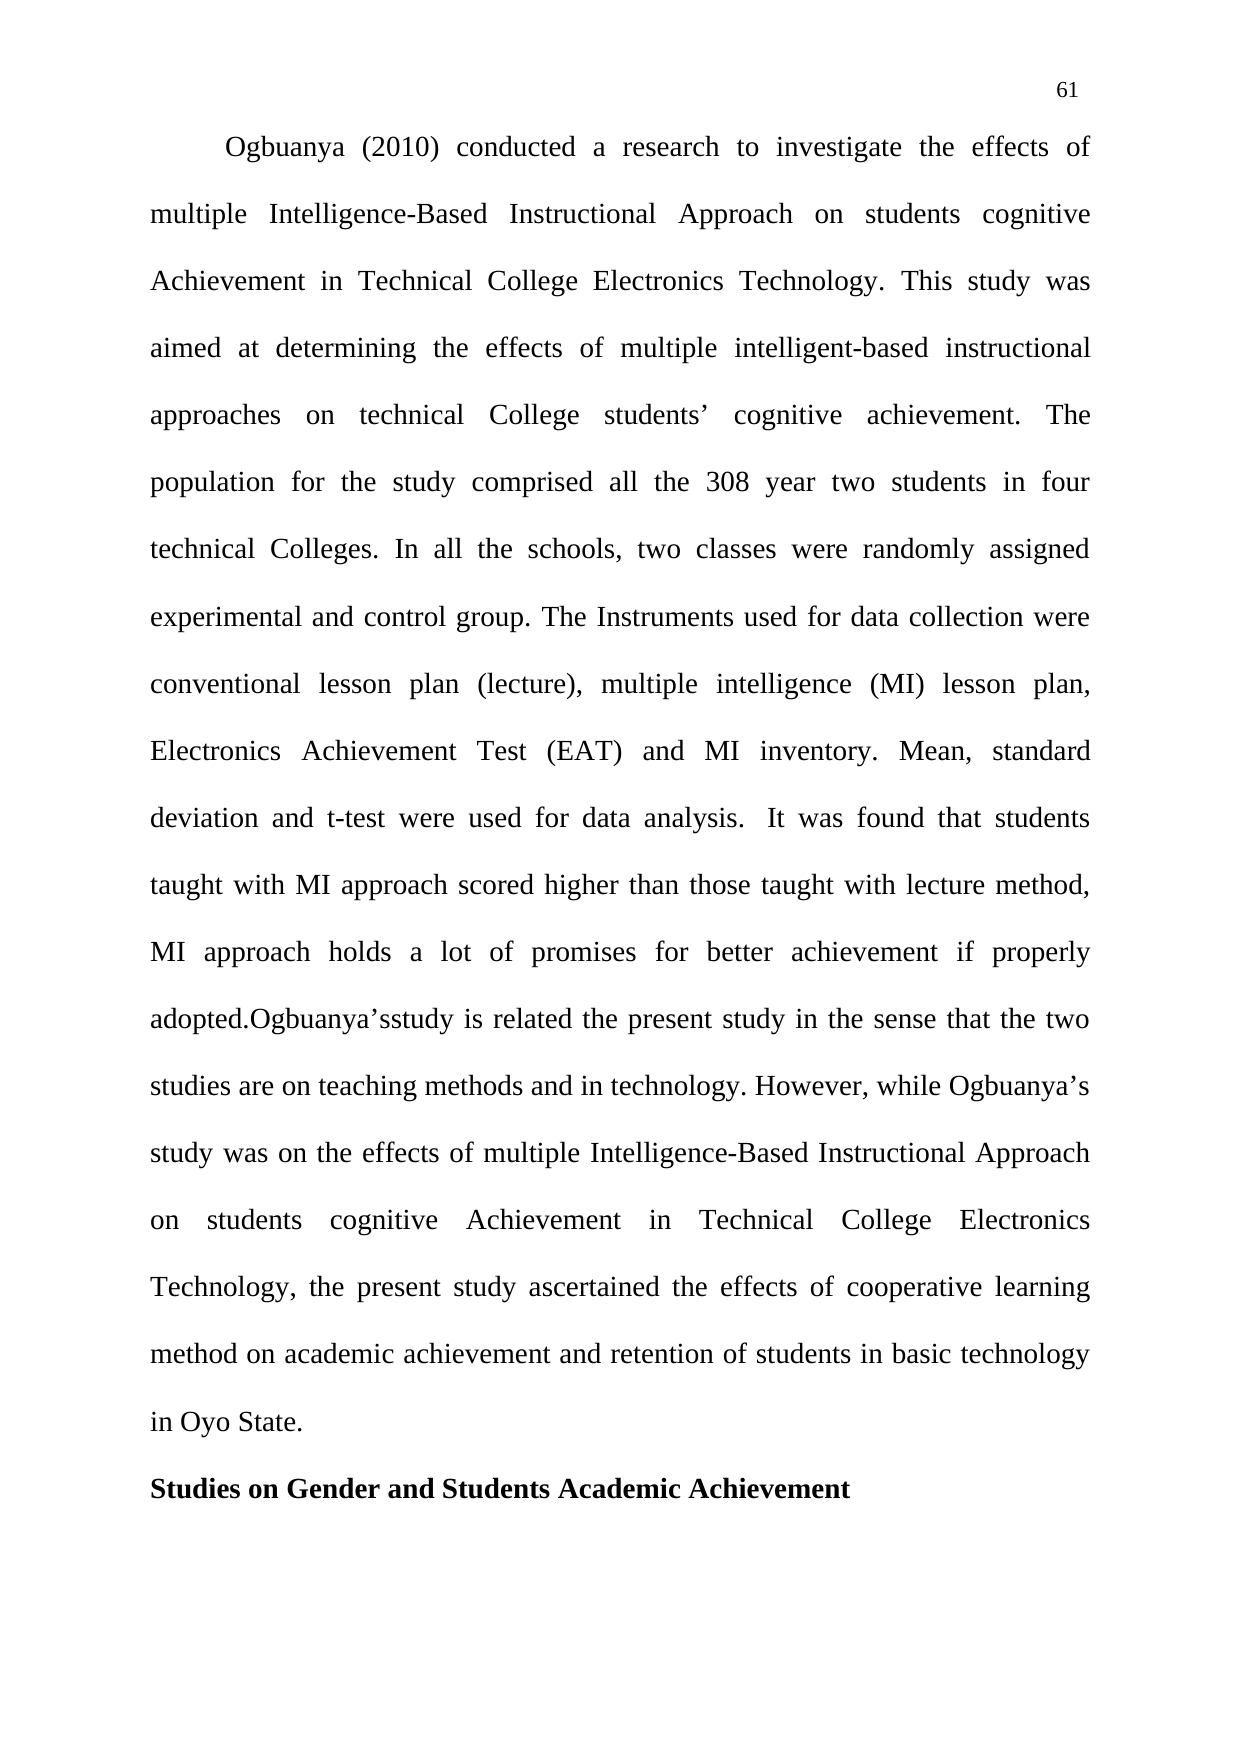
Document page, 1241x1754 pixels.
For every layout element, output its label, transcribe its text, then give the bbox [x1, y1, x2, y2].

subtitle Studies on Gender and Students Academic Achievement [150, 1471, 1211, 1505]
text Ogbuanya (2010) conducted a research to investigate the effects of multiple Intelligence-Based Instructional Approach on students cognitive Achievement in Technical College Electronics Technology. This study was aimed at determining the effects of multiple intelligent-based instructional approaches on technical College students’ cognitive achievement. The population for the study comprised all the 308 year two students in four technical Colleges. In all the schools, two classes were randomly assigned experimental and control group. The Instruments used for data collection were conventional lesson plan (lecture), multiple intelligence (MI) lesson plan, Electronics Achievement Test (EAT) and MI inventory. Mean, standard deviation and t-test were used for data analysis. It was found that students taught with MI approach scored higher than those taught with lecture method, MI approach holds a lot of promises for better achievement if properly adopted.Ogbuanya’sstudy is related the present study in the sense that the two studies are on teaching methods and in technology. However, while Ogbuanya’s study was on the effects of multiple Intelligence-Based Instructional Approach on students cognitive Achievement in Technical College Electronics Technology, the present study ascertained the effects of cooperative learning method on academic achievement and retention of students in basic technology in Oyo State. [150, 129, 1091, 1437]
